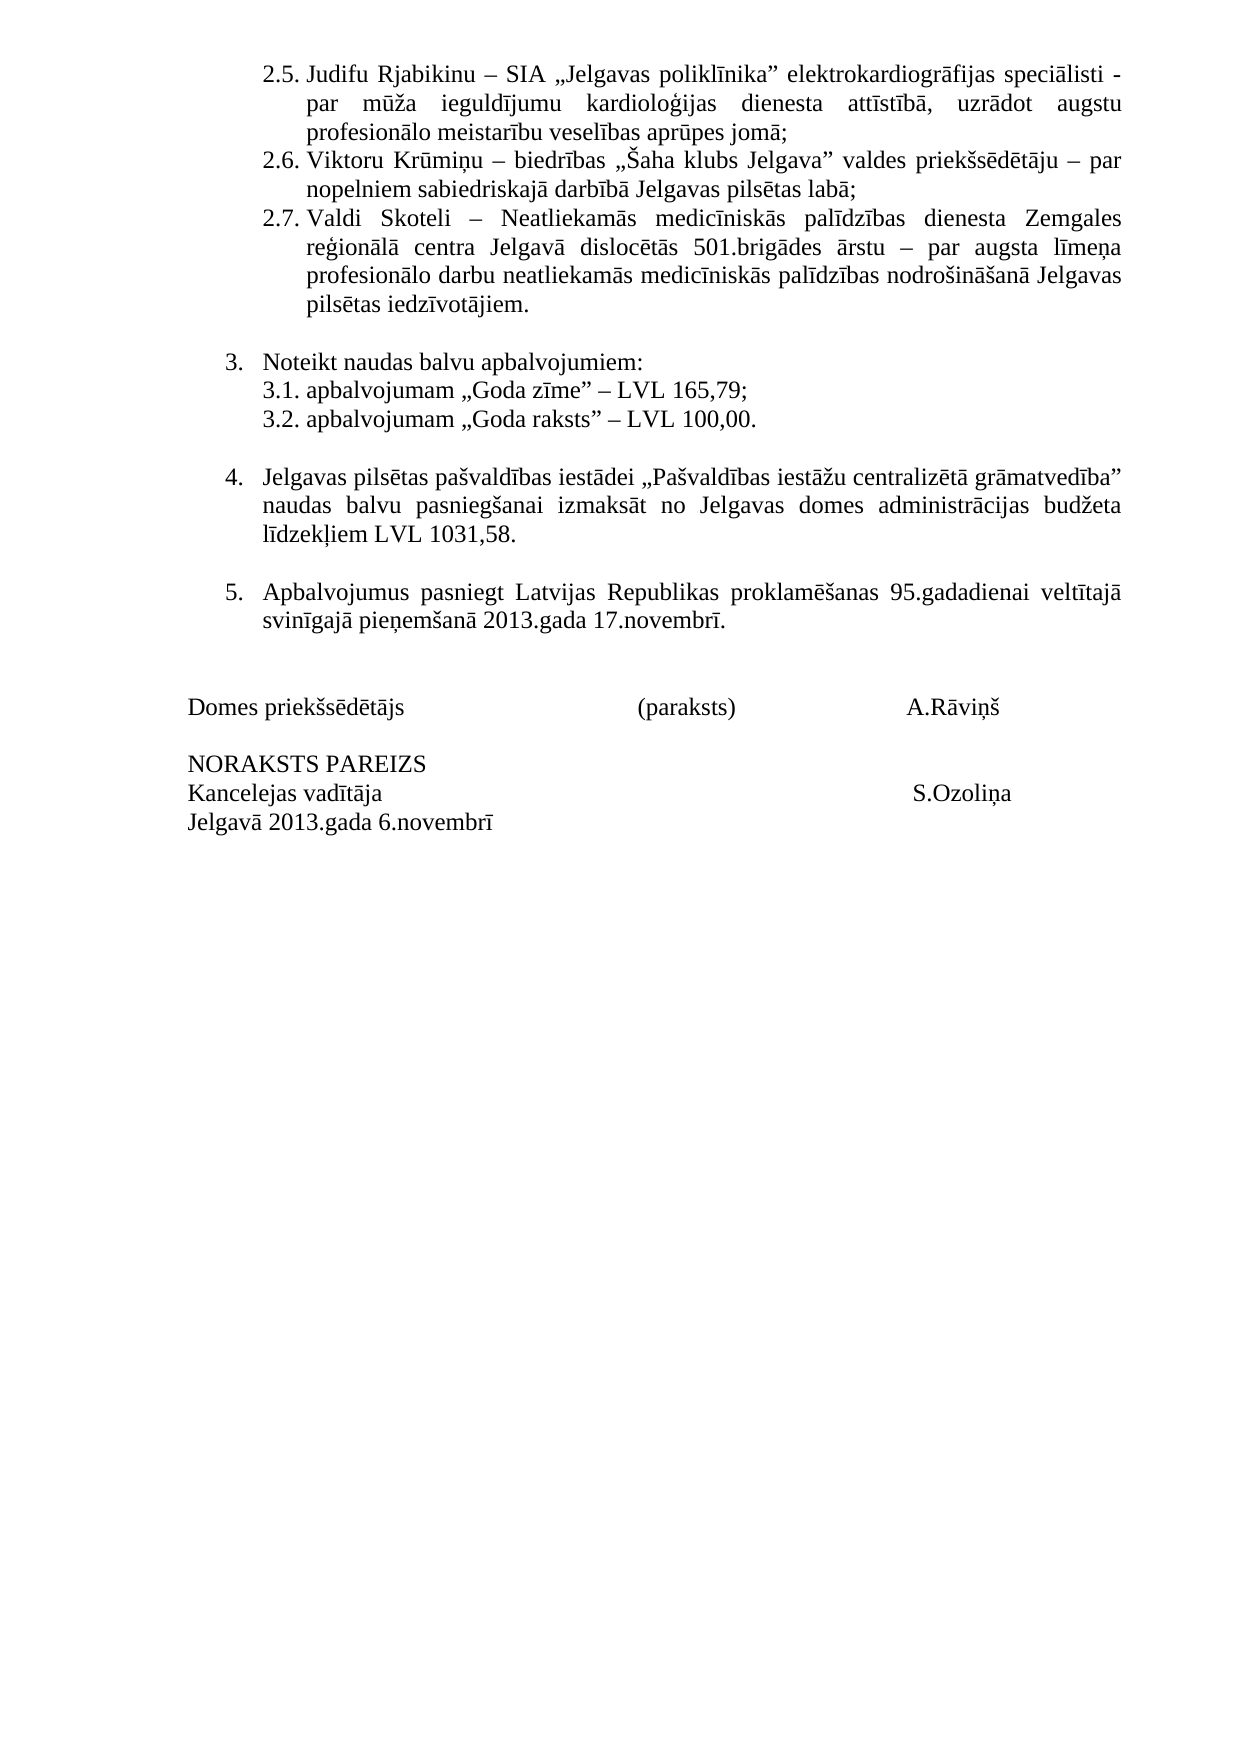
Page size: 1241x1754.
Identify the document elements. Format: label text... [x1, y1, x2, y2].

text Jelgavā 2013.gada 6.novembrī [187, 807, 1122, 835]
list Jelgavas pilsētas pašvaldības iestādei „Pašvaldības iestāžu centralizētā grāmatvedība” naudas balvu pasniegšanai izmaksāt no Jelgavas domes administrācijas budžeta līdzekļiem LVL 1031,58. [225, 462, 1122, 548]
text Domes priekšsēdētājs (paraksts) A.Rāviņš [187, 692, 1122, 720]
text Kancelejas vadītāja S.Ozoliņa [187, 778, 1122, 807]
list Viktoru Krūmiņu – biedrības „Šaha klubs Jelgava” valdes priekšsēdētāju – par nopelniem sabiedriskajā darbībā Jelgavas pilsētas labā; [262, 145, 1122, 203]
list Valdi Skoteli – Neatliekamās medicīniskās palīdzības dienesta Zemgales reģionālā centra Jelgavā dislocētās 501.brigādes ārstu – par augsta līmeņa profesionālo darbu neatliekamās medicīniskās palīdzības nodrošināšanā Jelgavas pilsētas iedzīvotājiem. [262, 203, 1122, 318]
text NORAKSTS PAREIZS [187, 749, 1122, 778]
list Noteikt naudas balvu apbalvojumiem: [225, 347, 1122, 375]
list apbalvojumam „Goda zīme” – LVL 165,79; [262, 375, 1122, 404]
list Apbalvojumus pasniegt Latvijas Republikas proklamēšanas 95.gadadienai veltītajā svinīgajā pieņemšanā 2013.gada 17.novembrī. [225, 577, 1122, 634]
list Judifu Rjabikinu – SIA „Jelgavas poliklīnika” elektrokardiogrāfijas speciālisti - par mūža ieguldījumu kardioloģijas dienesta attīstībā, uzrādot augstu profesionālo meistarību veselības aprūpes jomā; [262, 59, 1122, 145]
list apbalvojumam „Goda raksts” – LVL 100,00. [262, 404, 1122, 433]
